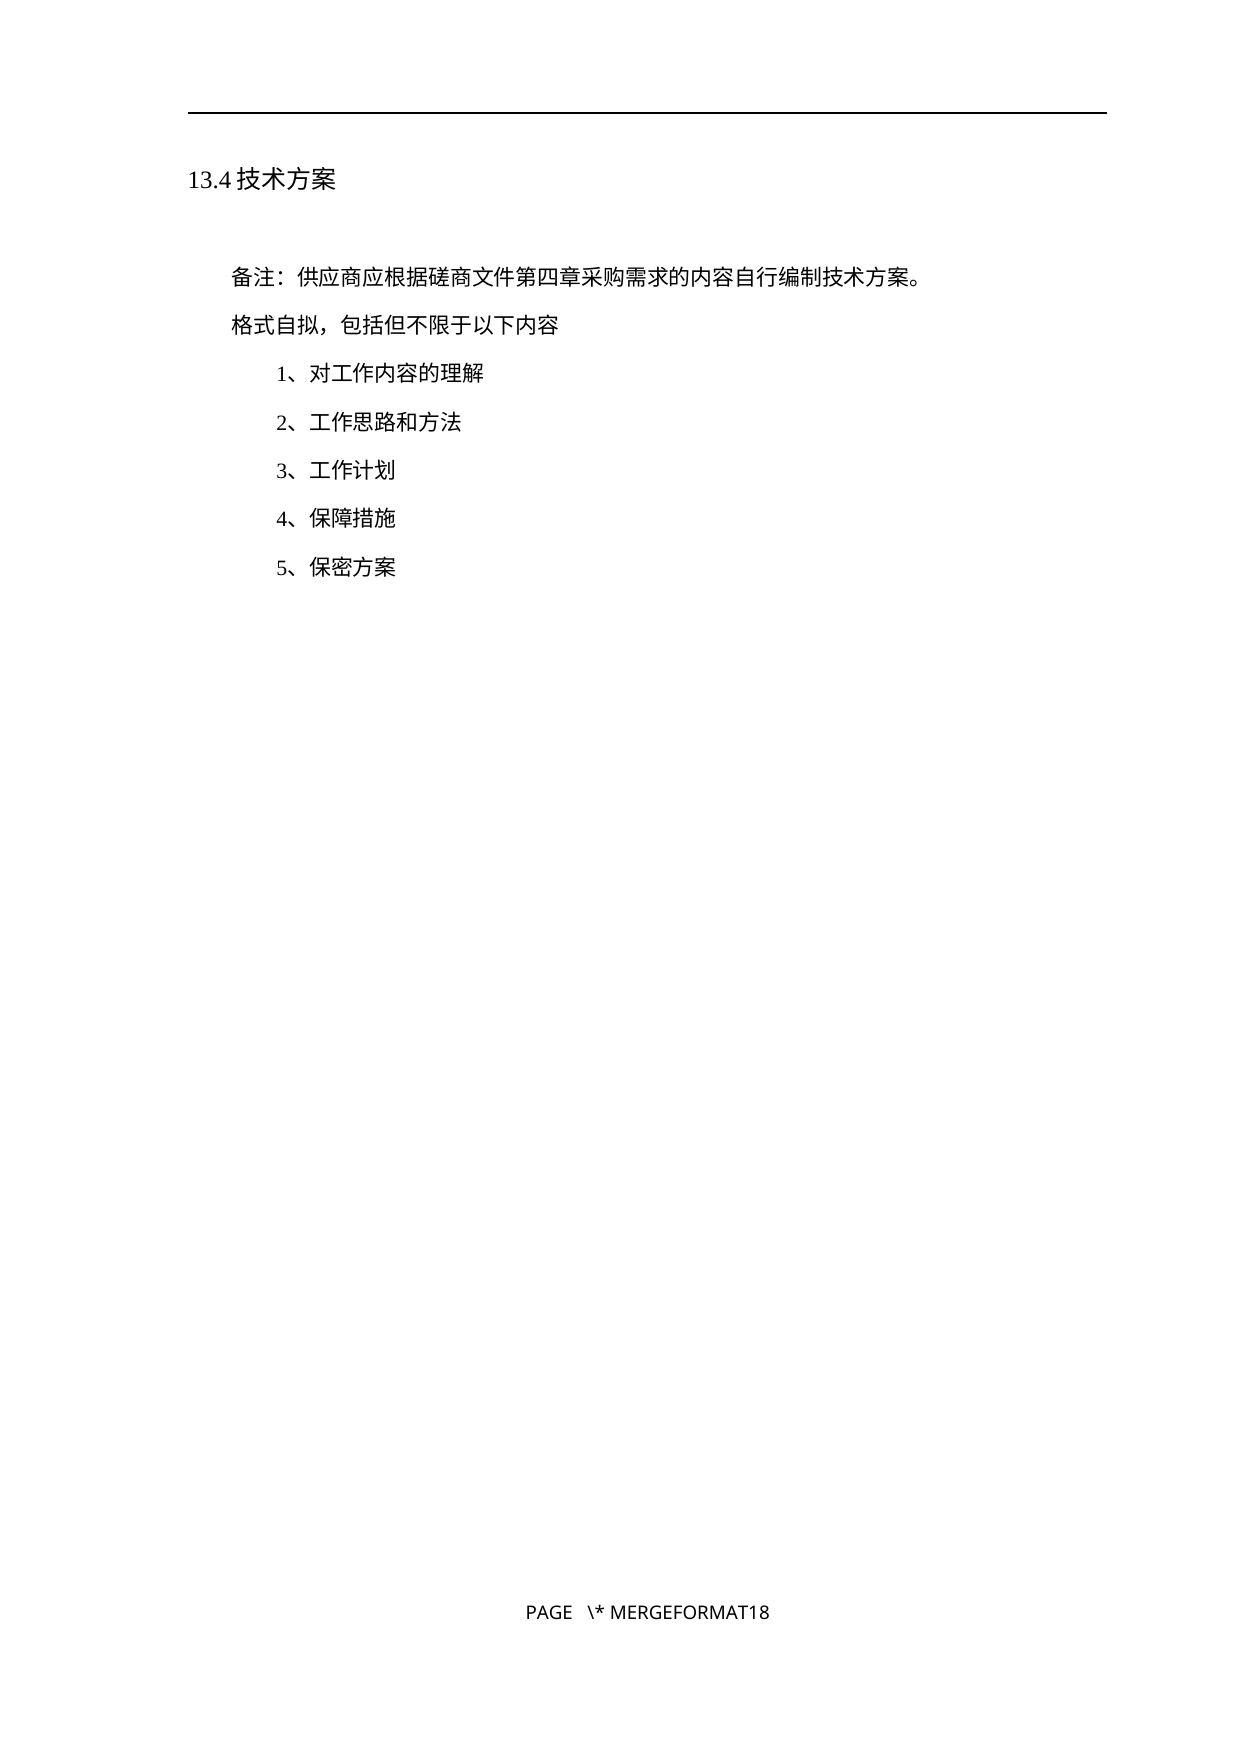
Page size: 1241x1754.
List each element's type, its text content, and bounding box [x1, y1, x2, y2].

text 3、工作计划 [187, 453, 1107, 485]
text 13.4技术方案 [187, 160, 1107, 196]
text 1、对工作内容的理解 [187, 356, 1107, 388]
text 格式自拟，包括但不限于以下内容 [187, 308, 1107, 340]
text 2、工作思路和方法 [187, 404, 1107, 437]
text 5、保密方案 [187, 549, 1107, 582]
text 4、保障措施 [187, 501, 1107, 533]
text 备注：供应商应根据磋商文件第四章采购需求的内容自行编制技术方案。 [231, 259, 1113, 292]
